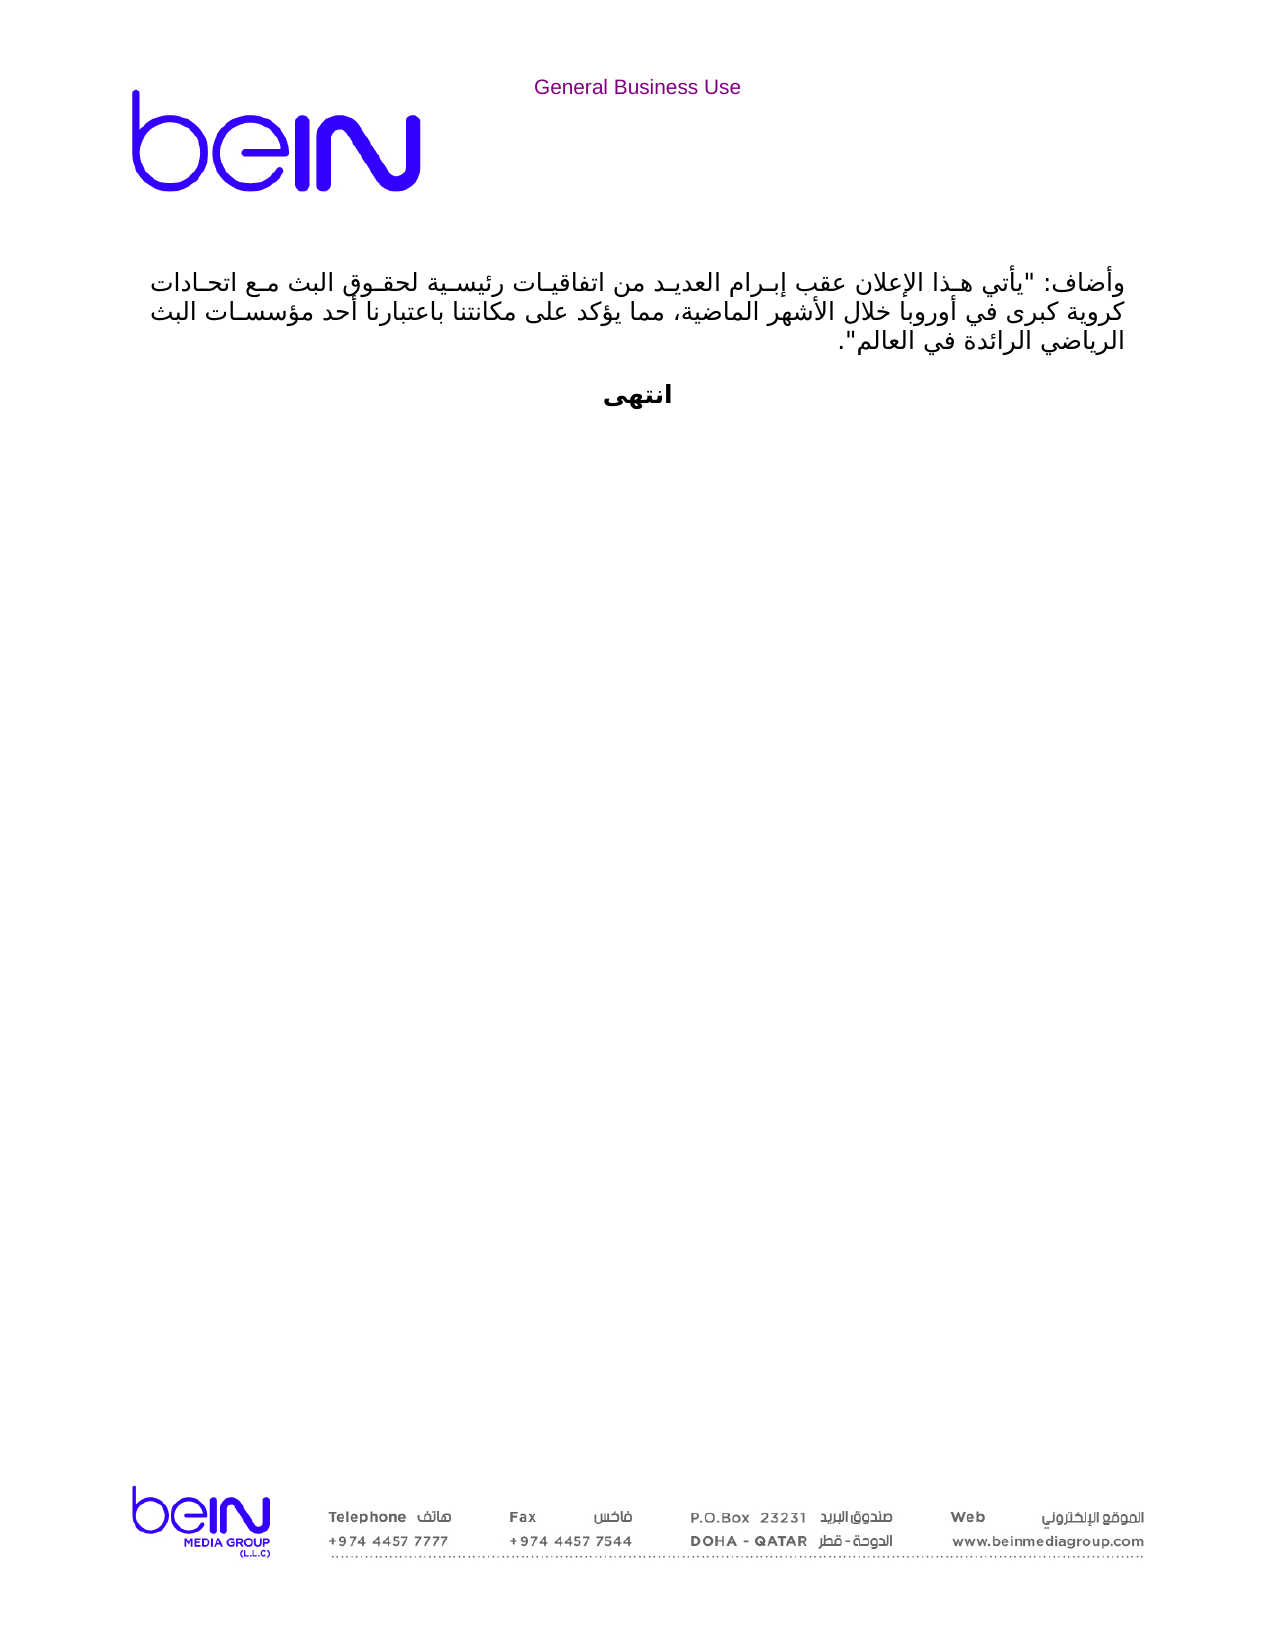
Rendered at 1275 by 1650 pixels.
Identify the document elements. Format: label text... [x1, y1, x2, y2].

text وأضاف: "يأتي هذا الإعلان عقب إبرام العديد من اتفاقيات رئيسية لحقوق البث مع اتحادات كروية كبرى في أوروبا خلال الأشهر الماضية، مما يؤكد على مكانتنا باعتبارنا أحد مؤسسات البث الرياضي الرائدة في العالم". [150, 268, 1125, 356]
picture [63, 19, 1212, 1631]
text انتهى [150, 381, 1125, 410]
